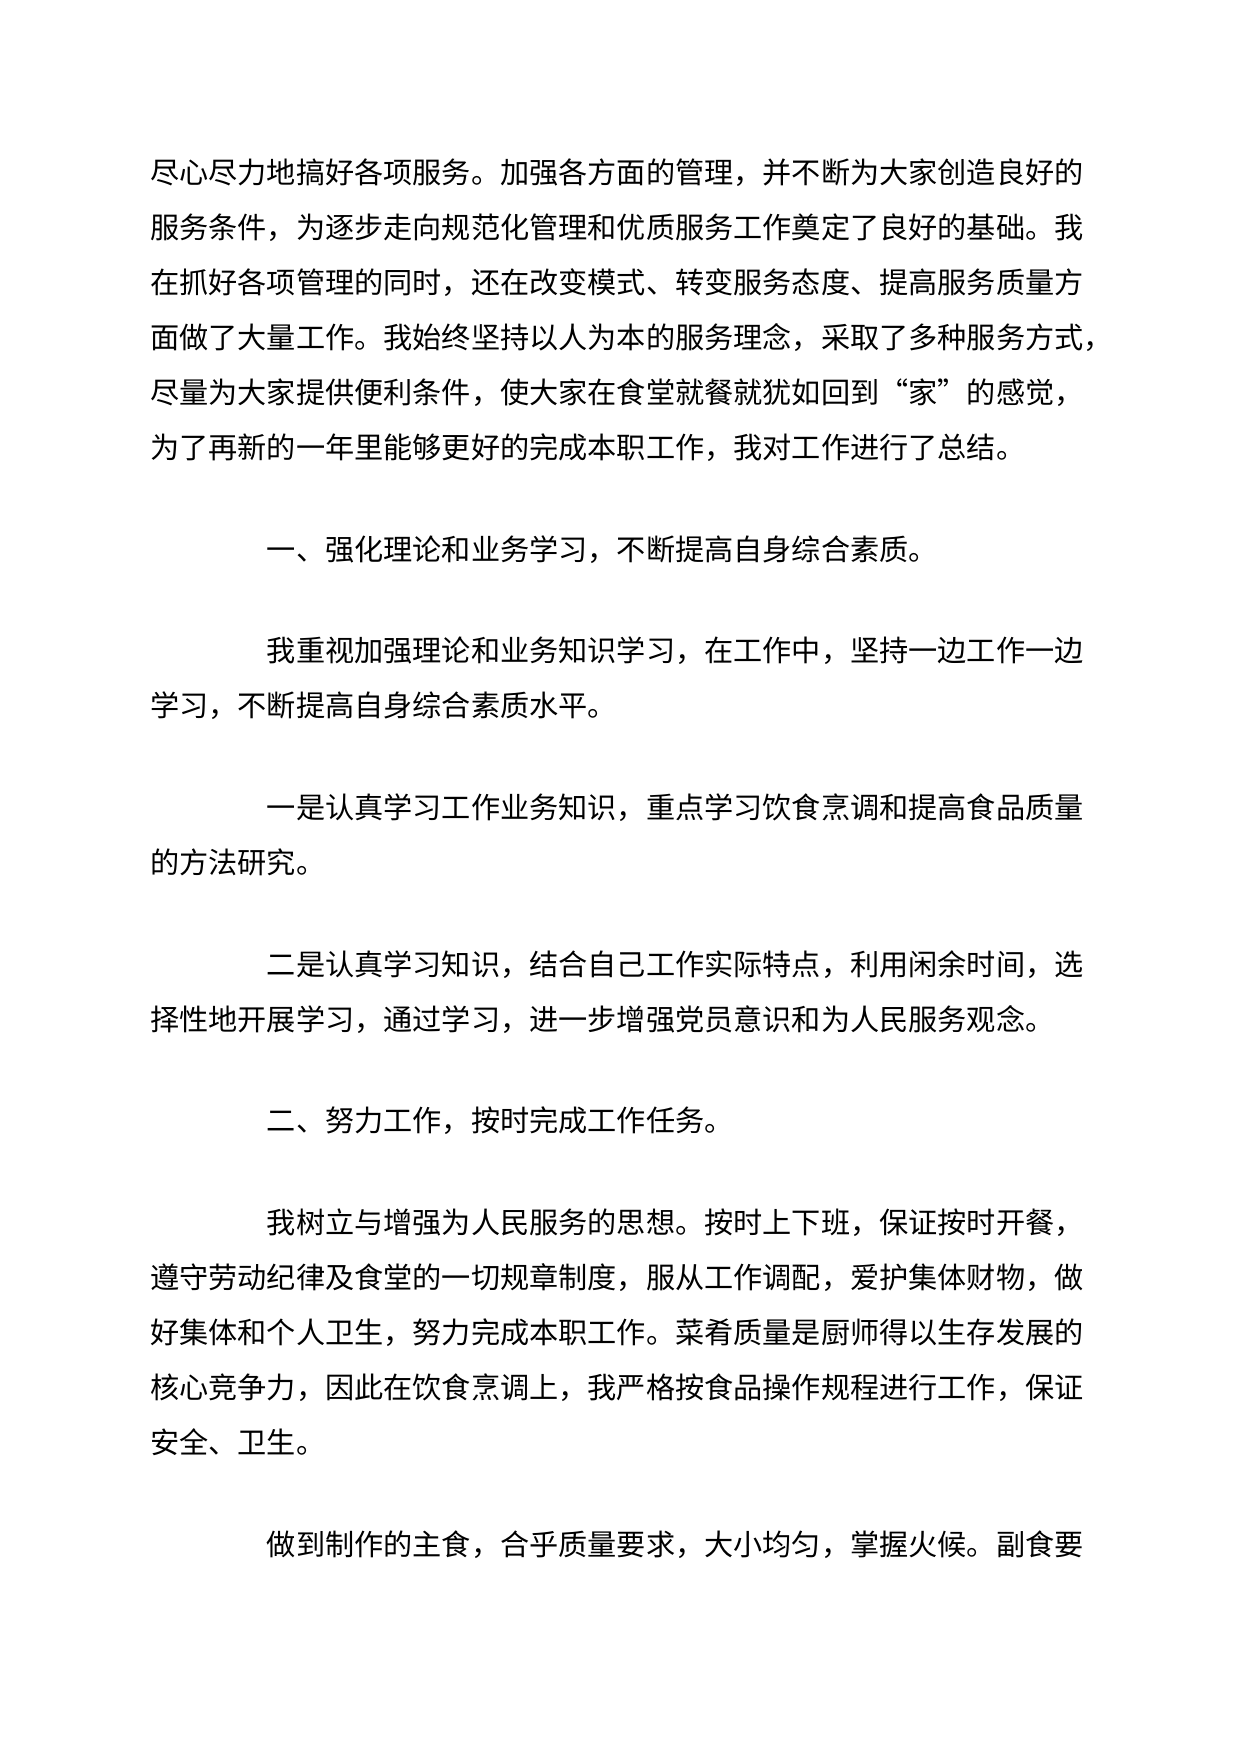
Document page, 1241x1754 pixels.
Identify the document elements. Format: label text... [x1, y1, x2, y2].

text 二是认真学习知识，结合自己工作实际特点，利用闲余时间，选择性地开展学习，通过学习，进一步增强党员意识和为人民服务观念。 [150, 941, 1090, 1038]
text 二、努力工作，按时完成工作任务。 [150, 1098, 1090, 1140]
text 我树立与增强为人民服务的思想。按时上下班，保证按时开餐，遵守劳动纪律及食堂的一切规章制度，服从工作调配，爱护集体财物，做好集体和个人卫生，努力完成本职工作。菜肴质量是厨师得以生存发展的核心竞争力，因此在饮食烹调上，我严格按食品操作规程进行工作，保证安全、卫生。 [150, 1200, 1090, 1462]
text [150, 1521, 1090, 1563]
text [150, 150, 1090, 467]
text 一是认真学习工作业务知识，重点学习饮食烹调和提高食品质量的方法研究。 [150, 785, 1090, 882]
text 我重视加强理论和业务知识学习，在工作中，坚持一边工作一边学习，不断提高自身综合素质水平。 [150, 628, 1090, 725]
text 一、强化理论和业务学习，不断提高自身综合素质。 [150, 526, 1090, 568]
